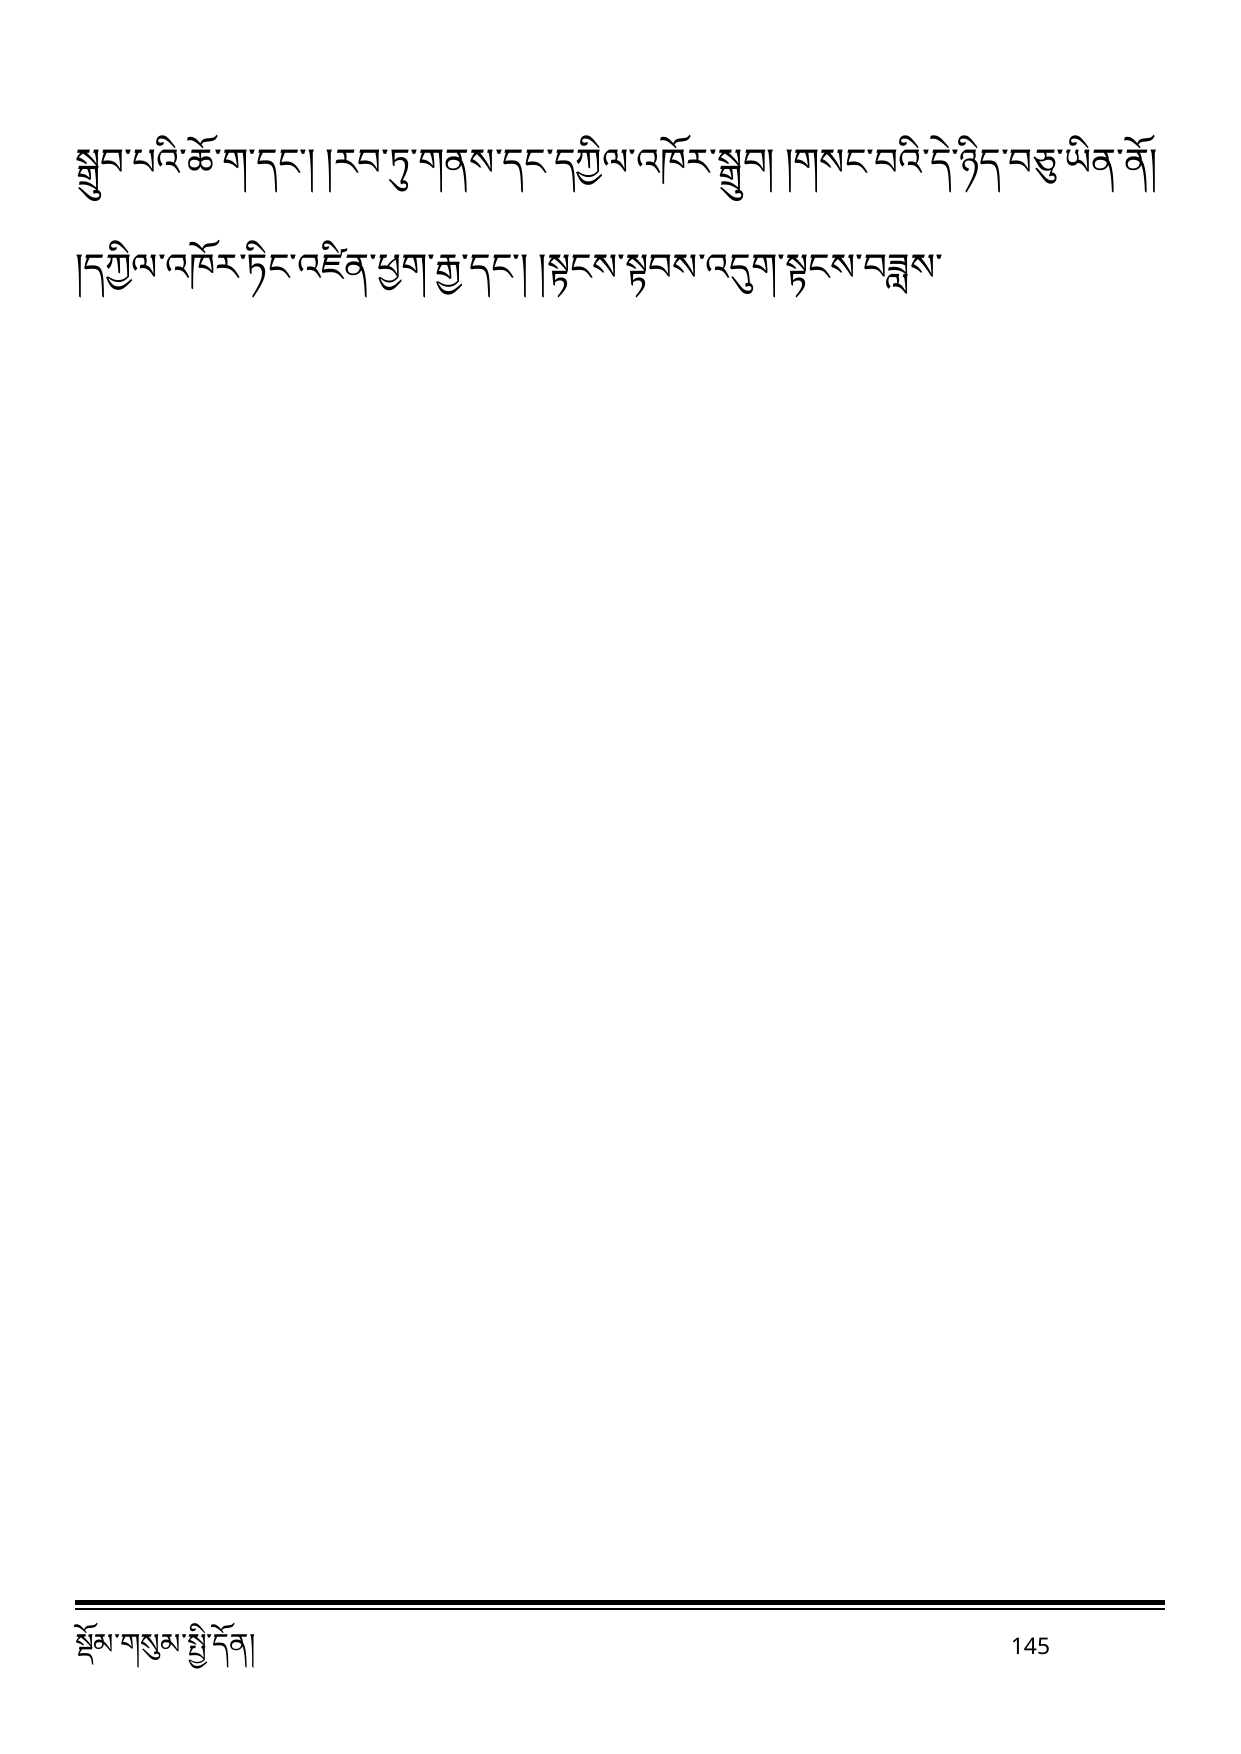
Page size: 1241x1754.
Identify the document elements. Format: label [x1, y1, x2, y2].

text [75, 120, 1165, 331]
